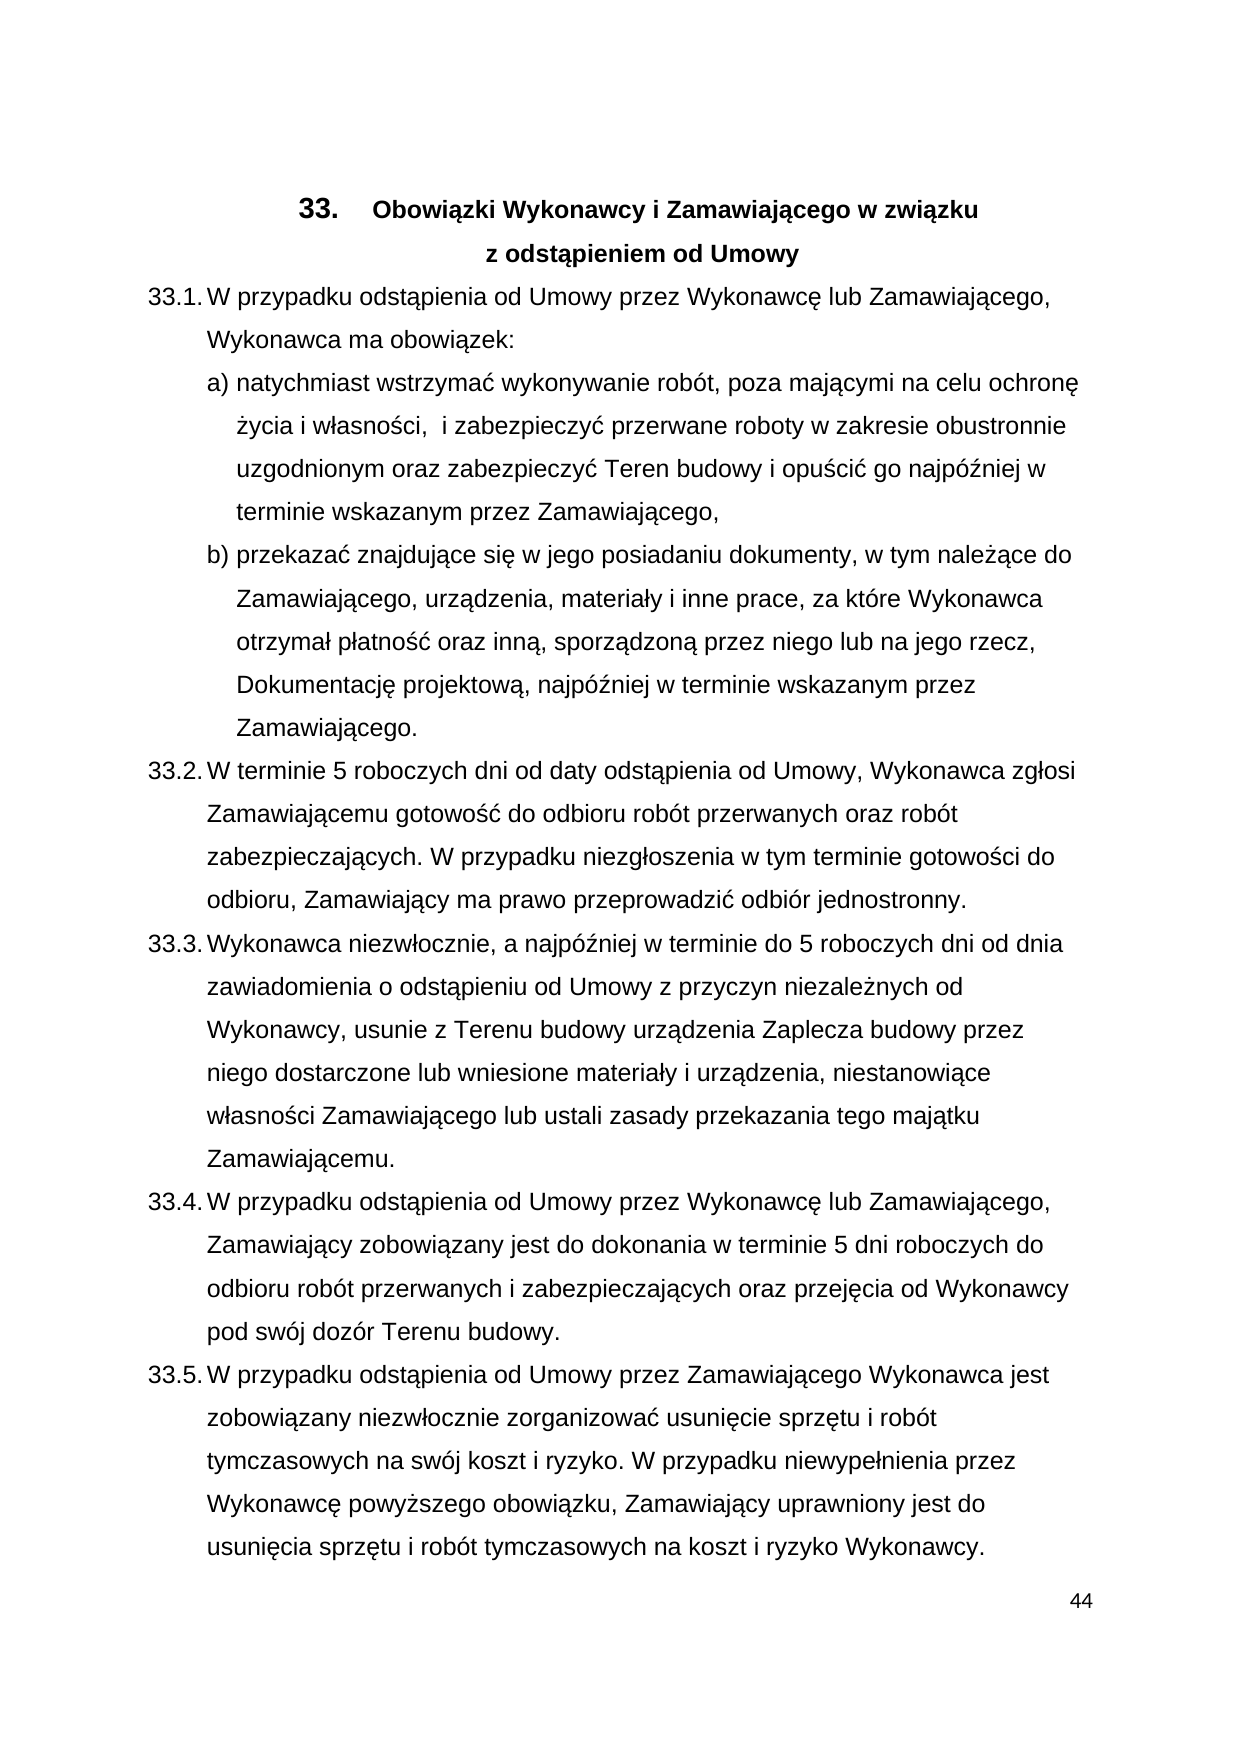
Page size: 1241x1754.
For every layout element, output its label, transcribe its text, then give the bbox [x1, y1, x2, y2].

list natychmiast wstrzymać wykonywanie robót, poza mającymi na celu ochronę życia i własności, i zabezpieczyć przerwane roboty w zakresie obustronnie uzgodnionym oraz zabezpieczyć Teren budowy i opuścić go najpóźniej w terminie wskazanym przez Zamawiającego, [207, 368, 1093, 526]
list W przypadku odstąpienia od Umowy przez Zamawiającego Wykonawca jest zobowiązany niezwłocznie zorganizować usunięcie sprzętu i robót tymczasowych na swój koszt i ryzyko. W przypadku niewypełnienia przez Wykonawcę powyższego obowiązku, Zamawiający uprawniony jest do usunięcia sprzętu i robót tymczasowych na koszt i ryzyko Wykonawcy. [148, 1360, 1093, 1561]
list W terminie 5 roboczych dni od daty odstąpienia od Umowy, Wykonawca zgłosi Zamawiającemu gotowość do odbioru robót przerwanych oraz robót zabezpieczających. W przypadku niezgłoszenia w tym terminie gotowości do odbioru, Zamawiający ma prawo przeprowadzić odbiór jednostronny. [148, 756, 1093, 914]
list Obowiązki Wykonawcy i Zamawiającego w związku z odstąpieniem od Umowy [192, 191, 1093, 267]
list W przypadku odstąpienia od Umowy przez Wykonawcę lub Zamawiającego, Zamawiający zobowiązany jest do dokonania w terminie 5 dni roboczych do odbioru robót przerwanych i zabezpieczających oraz przejęcia od Wykonawcy pod swój dozór Terenu budowy. [148, 1187, 1093, 1346]
list W przypadku odstąpienia od Umowy przez Wykonawcę lub Zamawiającego, Wykonawca ma obowiązek: [148, 282, 1093, 354]
list przekazać znajdujące się w jego posiadaniu dokumenty, w tym należące do Zamawiającego, urządzenia, materiały i inne prace, za które Wykonawca otrzymał płatność oraz inną, sporządzoną przez niego lub na jego rzecz, Dokumentację projektową, najpóźniej w terminie wskazanym przez Zamawiającego. [207, 541, 1093, 742]
list Wykonawca niezwłocznie, a najpóźniej w terminie do 5 roboczych dni od dnia zawiadomienia o odstąpieniu od Umowy z przyczyn niezależnych od Wykonawcy, usunie z Terenu budowy urządzenia Zaplecza budowy przez niego dostarczone lub wniesione materiały i urządzenia, niestanowiące własności Zamawiającego lub ustali zasady przekazania tego majątku Zamawiającemu. [148, 929, 1093, 1173]
